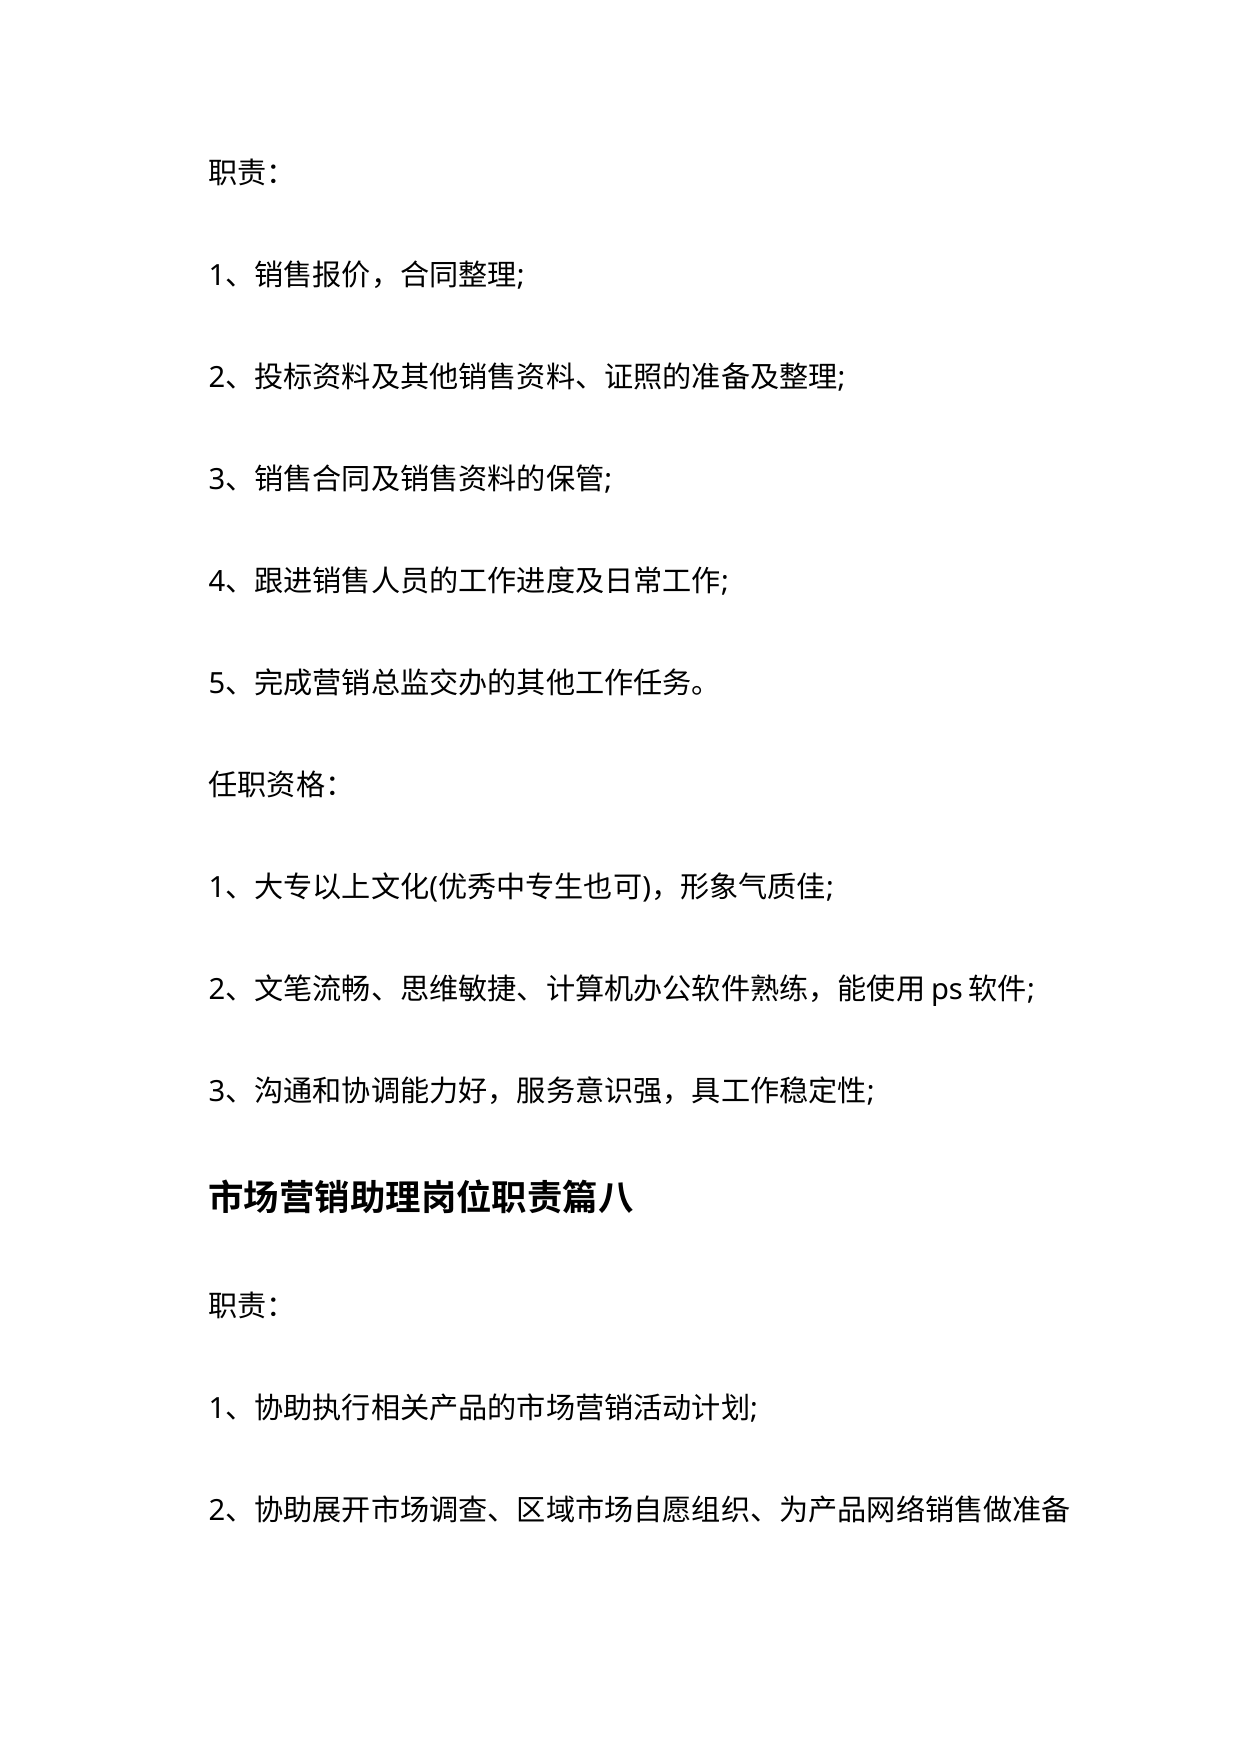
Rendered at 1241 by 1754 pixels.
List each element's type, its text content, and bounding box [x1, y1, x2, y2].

text 2、协助展开市场调查、区域市场自愿组织、为产品网络销售做准备 [150, 1487, 1090, 1529]
text 任职资格： [150, 762, 1090, 804]
text 4、跟进销售人员的工作进度及日常工作; [150, 558, 1090, 600]
text 市场营销助理岗位职责篇八 [150, 1169, 1090, 1221]
text 1、大专以上文化(优秀中专生也可)，形象气质佳; [150, 863, 1090, 906]
text 1、协助执行相关产品的市场营销活动计划; [150, 1384, 1090, 1427]
text 职责： [150, 1283, 1090, 1325]
text 3、销售合同及销售资料的保管; [150, 456, 1090, 498]
text 1、销售报价，合同整理; [150, 252, 1090, 294]
text 2、投标资料及其他销售资料、证照的准备及整理; [150, 354, 1090, 396]
text 2、文笔流畅、思维敏捷、计算机办公软件熟练，能使用ps软件; [150, 965, 1090, 1008]
text 5、完成营销总监交办的其他工作任务。 [150, 660, 1090, 702]
text 职责： [150, 150, 1090, 192]
text 3、沟通和协调能力好，服务意识强，具工作稳定性; [150, 1067, 1090, 1110]
